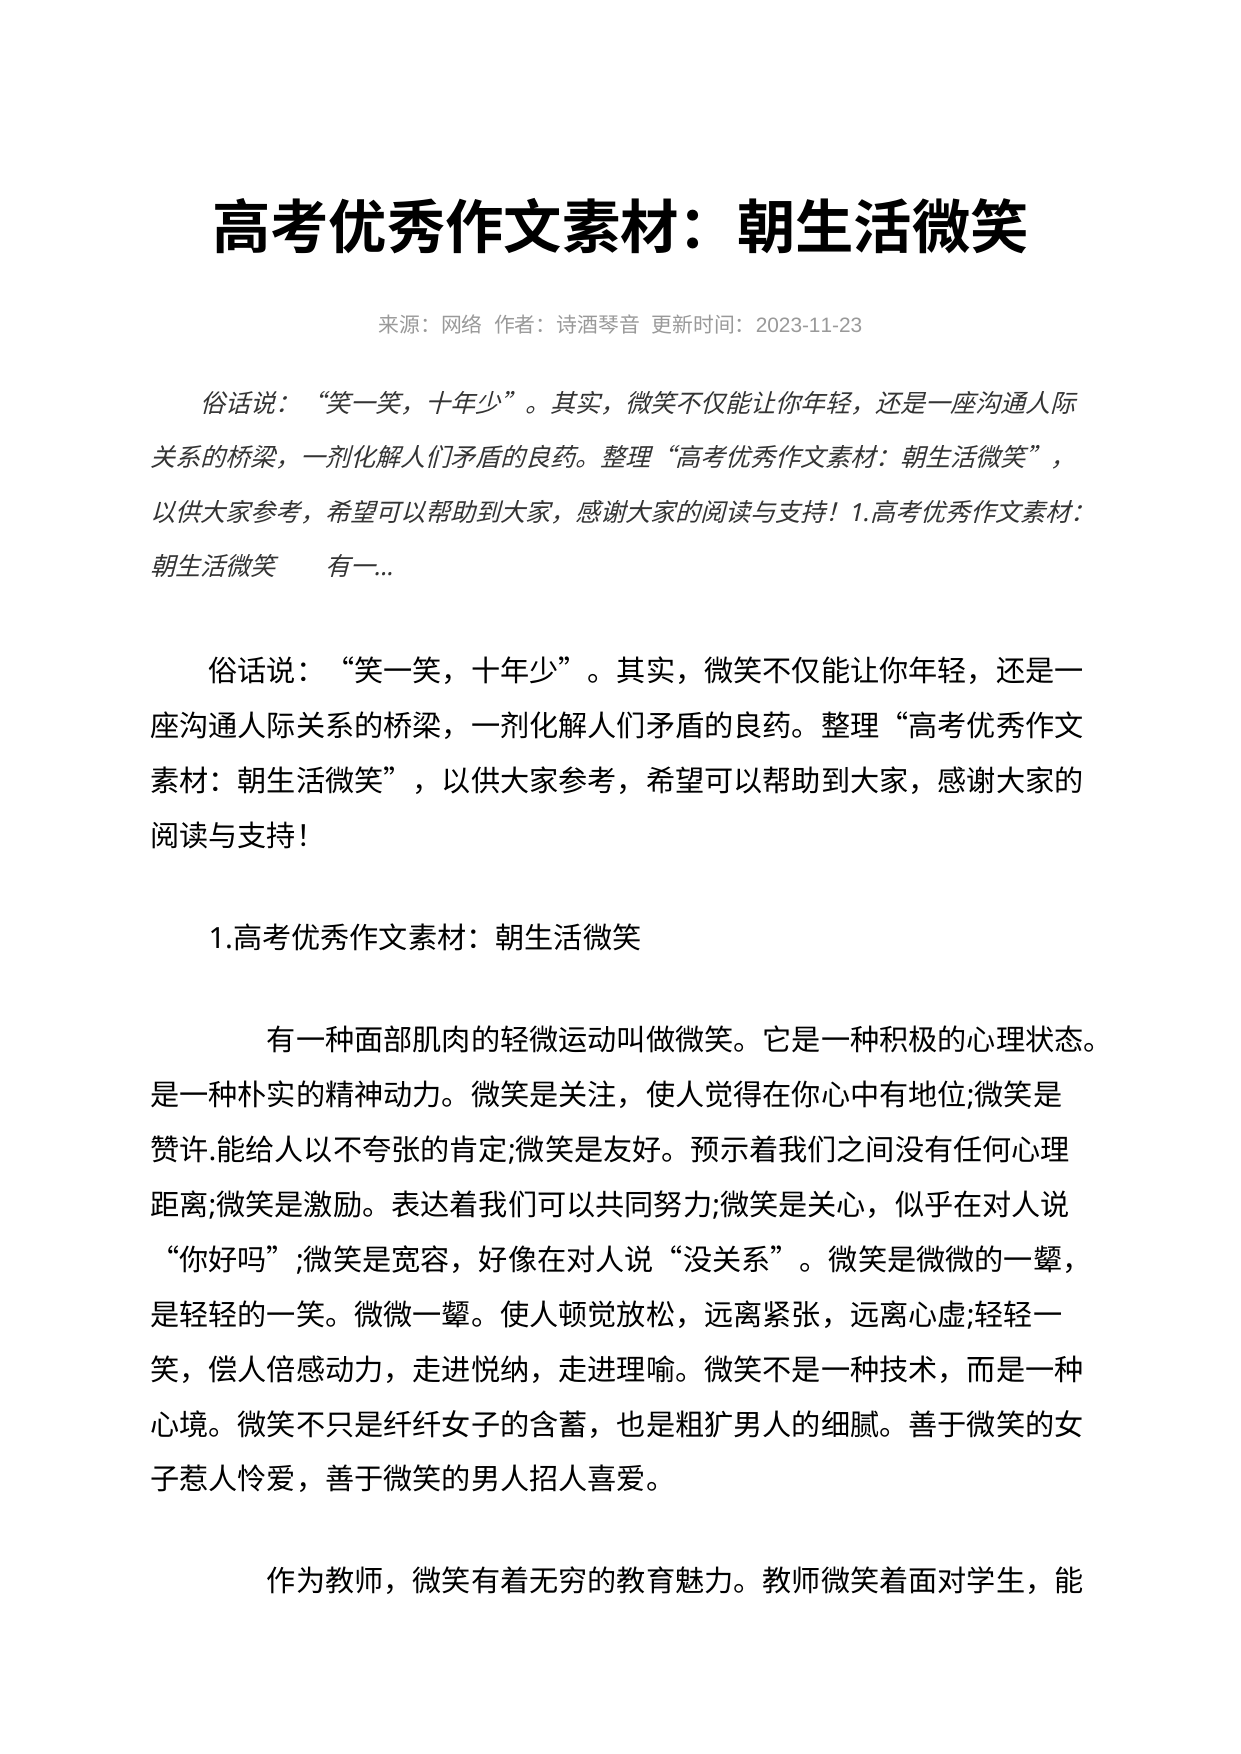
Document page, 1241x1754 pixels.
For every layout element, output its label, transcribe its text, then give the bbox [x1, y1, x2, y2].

text 有一种面部肌肉的轻微运动叫做微笑。它是一种积极的心理状态。是一种朴实的精神动力。微笑是关注，使人觉得在你心中有地位;微笑是赞许.能给人以不夸张的肯定;微笑是友好。预示着我们之间没有任何心理距离;微笑是激励。表达着我们可以共同努力;微笑是关心，似乎在对人说“你好吗”;微笑是宽容，好像在对人说“没关系”。微笑是微微的一颦，是轻轻的一笑。微微一颦。使人顿觉放松，远离紧张，远离心虚;轻轻一笑，偿人倍感动力，走进悦纳，走进理喻。微笑不是一种技术，而是一种心境。微笑不只是纤纤女子的含蓄，也是粗犷男人的细腻。善于微笑的女子惹人怜爱，善于微笑的男人招人喜爱。 [150, 1016, 1090, 1498]
text 俗话说：“笑一笑，十年少”。其实，微笑不仅能让你年轻，还是一座沟通人际关系的桥梁，一剂化解人们矛盾的良药。整理“高考优秀作文素材：朝生活微笑”，以供大家参考，希望可以帮助到大家，感谢大家的阅读与支持！1.高考优秀作文素材：朝生活微笑 有一... [150, 383, 1090, 583]
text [150, 1558, 1090, 1600]
subtitle 高考优秀作文素材：朝生活微笑 [150, 181, 1090, 266]
text 来源：网络 作者：诗酒琴音 更新时间：2023-11-23 [150, 313, 1090, 337]
text 俗话说：“笑一笑，十年少”。其实，微笑不仅能让你年轻，还是一座沟通人际关系的桥梁，一剂化解人们矛盾的良药。整理“高考优秀作文素材：朝生活微笑”，以供大家参考，希望可以帮助到大家，感谢大家的阅读与支持！ [150, 648, 1090, 855]
text 1.高考优秀作文素材：朝生活微笑 [150, 914, 1090, 957]
